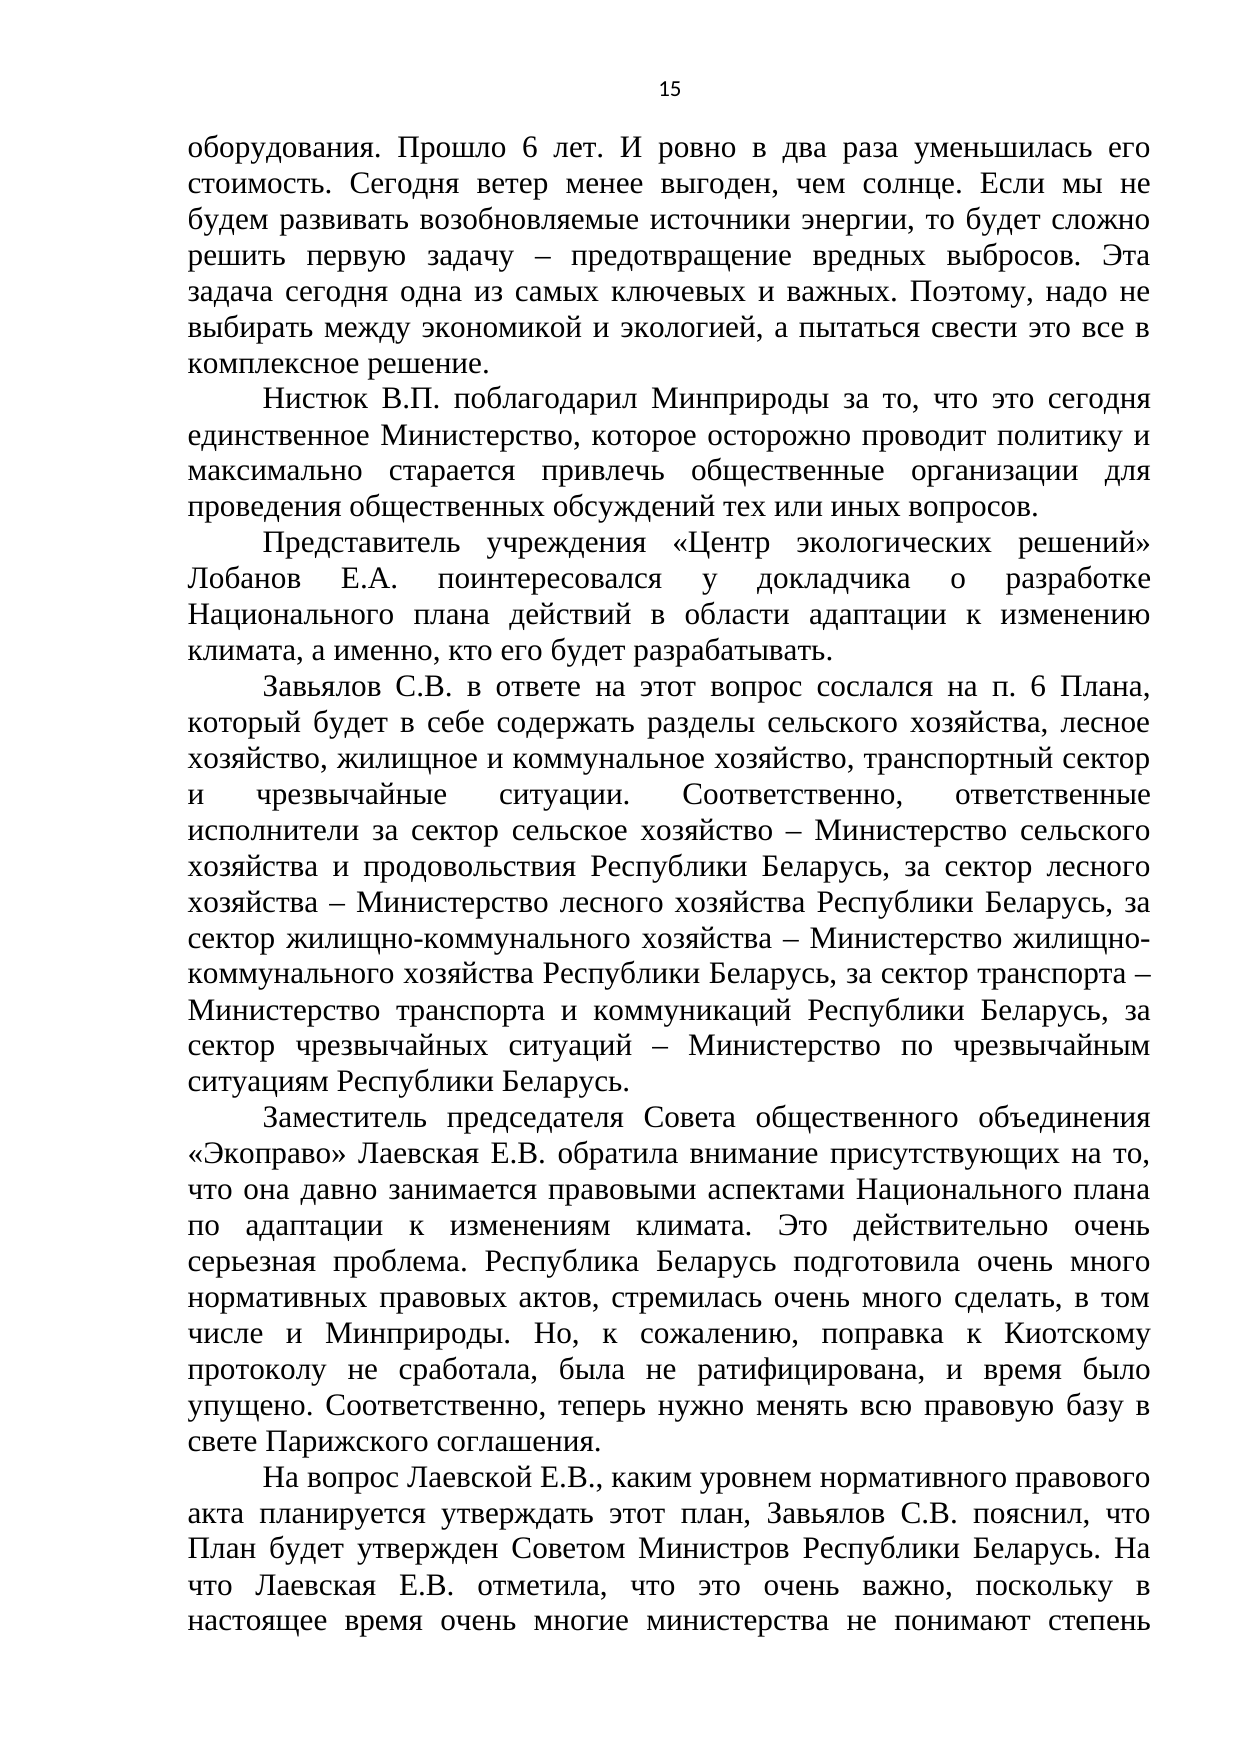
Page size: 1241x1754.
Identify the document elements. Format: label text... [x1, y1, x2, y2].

text Заместитель председателя Совета общественного объединения «Экоправо» Лаевская Е.В. обратила внимание присутствующих на то, что она давно занимается правовыми аспектами Национального плана по адаптации к изменениям климата. Это действительно очень серьезная проблема. Республика Беларусь подготовила очень много нормативных правовых актов, стремилась очень много сделать, в том числе и Минприроды. Но, к сожалению, поправка к Киотскому протоколу не сработала, была не ратифицирована, и время было упущено. Соответственно, теперь нужно менять всю правовую базу в свете Парижского соглашения. [187, 1098, 1152, 1458]
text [187, 102, 1152, 380]
text Завьялов С.В. в ответе на этот вопрос сослался на п. 6 Плана, который будет в себе содержать разделы сельского хозяйства, лесное хозяйство, жилищное и коммунальное хозяйство, транспортный сектор и чрезвычайные ситуации. Соответственно, ответственные исполнители за сектор сельское хозяйство – Министерство сельского хозяйства и продовольствия Республики Беларусь, за сектор лесного хозяйства – Министерство лесного хозяйства Республики Беларусь, за сектор жилищно-коммунального хозяйства – Министерство жилищно-коммунального хозяйства Республики Беларусь, за сектор транспорта – Министерство транспорта и коммуникаций Республики Беларусь, за сектор чрезвычайных ситуаций – Министерство по чрезвычайным ситуациям Республики Беларусь. [187, 667, 1152, 1098]
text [187, 1458, 1152, 1638]
text Нистюк В.П. поблагодарил Минприроды за то, что это сегодня единственное Министерство, которое осторожно проводит политику и максимально старается привлечь общественные организации для проведения общественных обсуждений тех или иных вопросов. [187, 380, 1152, 523]
text Представитель учреждения «Центр экологических решений» Лобанов Е.А. поинтересовался у докладчика о разработке Национального плана действий в области адаптации к изменению климата, а именно, кто его будет разрабатывать. [187, 523, 1152, 667]
